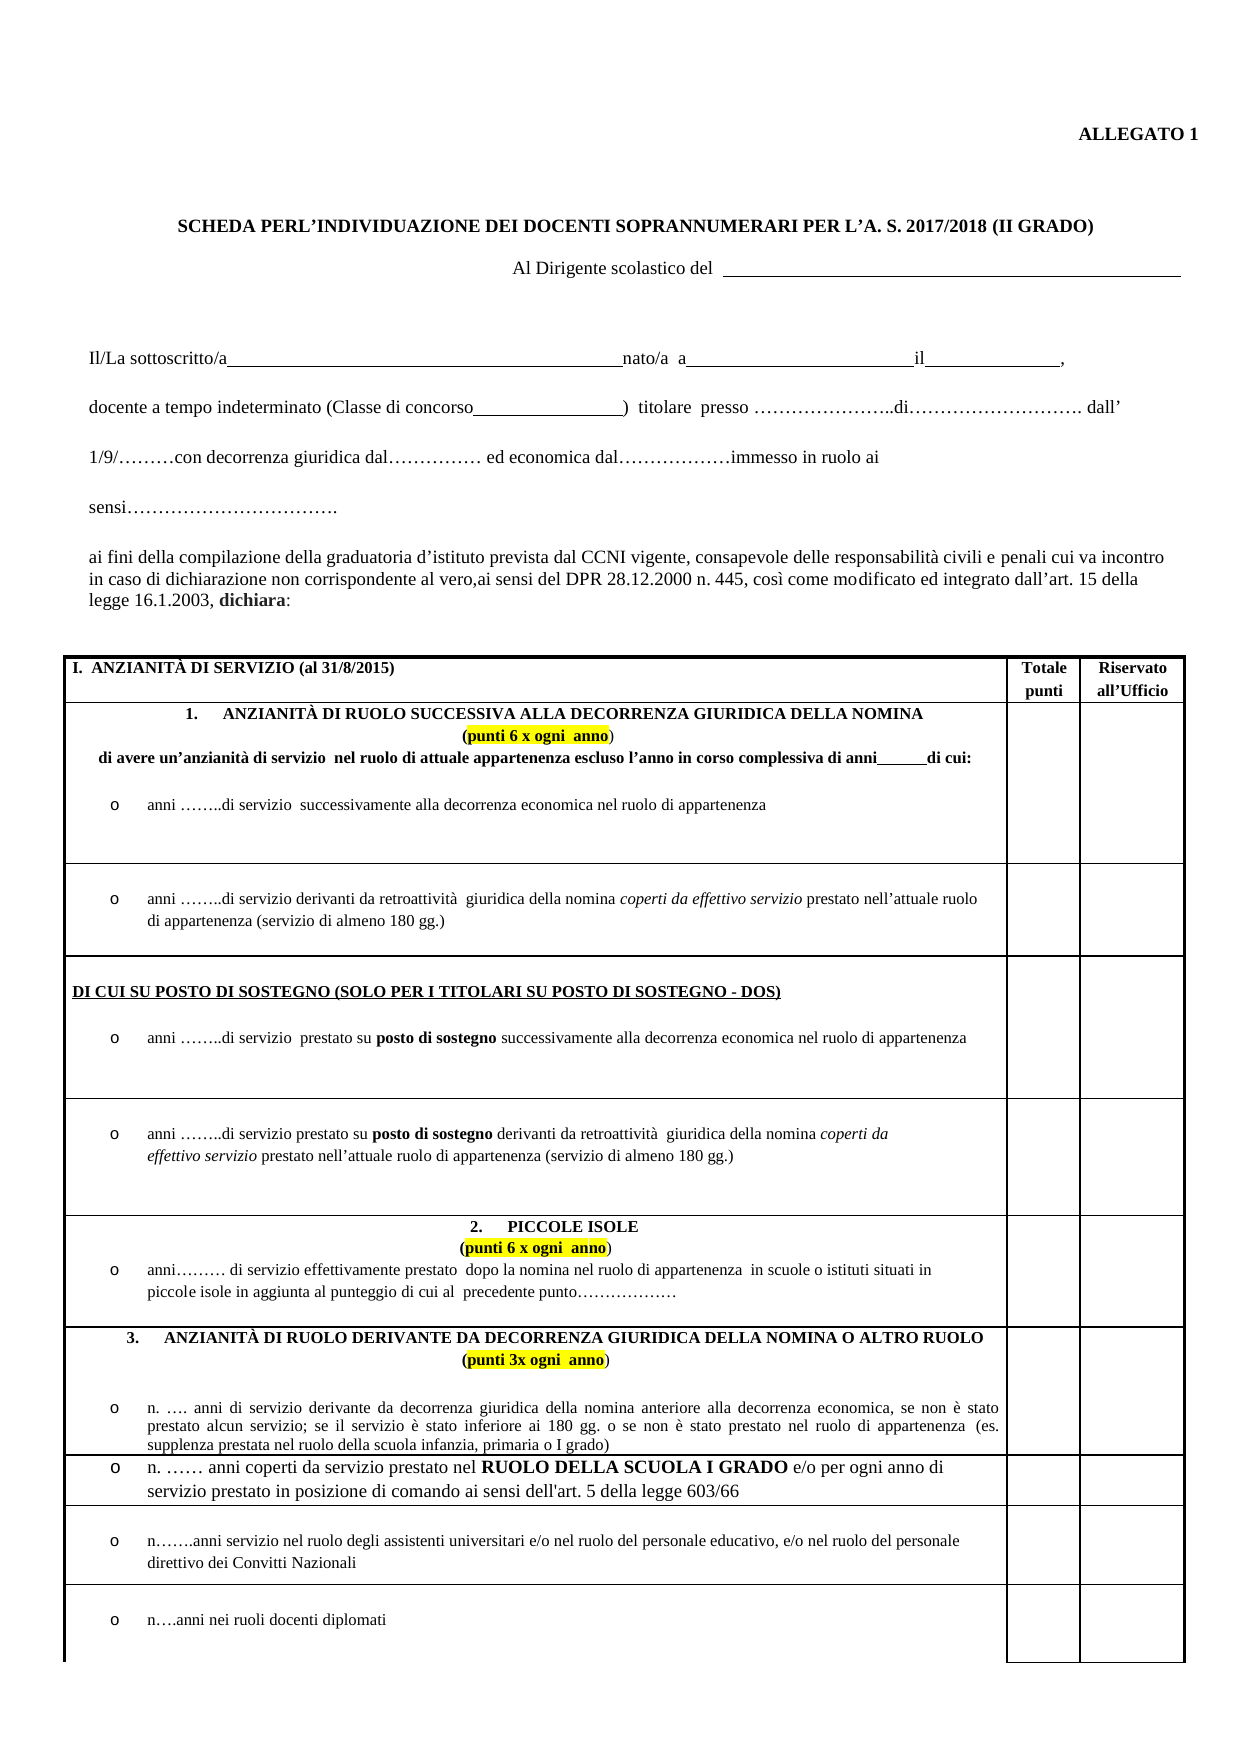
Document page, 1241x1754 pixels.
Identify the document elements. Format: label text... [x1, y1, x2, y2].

text SCHEDA PERL’INDIVIDUAZIONE DEI DOCENTI SOPRANNUMERARI PER L’A. S. 2017/2018 (II GRADO) [177, 214, 1198, 236]
table_cell [1008, 864, 1079, 955]
table_header I. ANZIANITÀ DI SERVIZIO (al 31/8/2015) [66, 659, 1006, 702]
table_cell [1008, 703, 1079, 863]
table_cell o n…….anni servizio nel ruolo degli assistenti universitari e/o nel ruolo del personale educativo, e/o nel ruolo del personale direttivo dei Convitti Nazionali [66, 1506, 1006, 1584]
table_cell [1081, 1506, 1183, 1584]
table_cell o n. …… anni coperti da servizio prestato nel RUOLO DELLA SCUOLA I GRADO e/o per ogni anno di servizio prestato in posizione di comando ai sensi dell'art. 5 della legge 603/66 [66, 1456, 1006, 1505]
text ai fini della compilazione della graduatoria d’istituto prevista dal CCNI vigente, consapevole delle responsabilità civili e penali cui va incontro in caso di dichiarazione non corrispondente al vero,ai sensi del DPR 28.12.2000 n. 445, così come modificato ed integrato dall’art. 15 della legge 16.1.2003, dichiara: [89, 546, 1180, 611]
table_cell 2. PICCOLE ISOLE (punti 6 x ogni anno) o anni……… di servizio effettivamente prestato dopo la nomina nel ruolo di appartenenza in scuole o istituti situati in piccole isole in aggiunta al punteggio di cui al precedente punto……………… [66, 1216, 1006, 1326]
table_cell [1081, 957, 1183, 1098]
table_header Totale punti [1008, 659, 1079, 702]
table_cell DI CUI SU POSTO DI SOSTEGNO (SOLO PER I TITOLARI SU POSTO DI SOSTEGNO - DOS) o anni ……..di servizio prestato su posto di sostegno successivamente alla decorrenza economica nel ruolo di appartenenza [66, 957, 1006, 1098]
table_cell [1081, 1456, 1183, 1505]
table_cell [1081, 864, 1183, 955]
table_cell [1008, 1456, 1079, 1505]
table_cell o anni ……..di servizio prestato su posto di sostegno derivanti da retroattività giuridica della nomina coperti da effettivo servizio prestato nell’attuale ruolo di appartenenza (servizio di almeno 180 gg.) [66, 1099, 1006, 1214]
table_cell 1. ANZIANITÀ DI RUOLO SUCCESSIVA ALLA DECORRENZA GIURIDICA DELLA NOMINA (punti 6 x ogni anno) di avere un’anzianità di servizio nel ruolo di attuale appartenenza escluso l’anno in corso complessiva di anni di cui: o anni ……..di servizio successivamente alla decorrenza economica nel ruolo di appartenenza [66, 703, 1006, 863]
table_cell [1008, 1328, 1079, 1454]
table_cell o anni ……..di servizio derivanti da retroattività giuridica della nomina coperti da effettivo servizio prestato nell’attuale ruolo di appartenenza (servizio di almeno 180 gg.) [66, 864, 1006, 955]
text Il/La sottoscritto/a nato/a a il , docente a tempo indeterminato (Classe di concorso ) titolare presso …………………..di………………………. dall’ 1/9/………con decorrenza giuridica dal…………… ed economica dal………………immesso in ruolo ai sensi……………………………. [89, 347, 1131, 517]
table_cell o n….anni nei ruoli docenti diplomati [66, 1585, 1006, 1662]
table_cell 3. ANZIANITÀ DI RUOLO DERIVANTE DA DECORRENZA GIURIDICA DELLA NOMINA O ALTRO RUOLO (punti 3x ogni anno) o n. …. anni di servizio derivante da decorrenza giuridica della nomina anteriore alla decorrenza economica, se non è stato prestato alcun servizio; se il servizio è stato inferiore ai 180 gg. o se non è stato prestato nel ruolo di appartenenza (es. supplenza prestata nel ruolo della scuola infanzia, primaria o I grado) [66, 1328, 1006, 1454]
table_cell [1081, 1328, 1183, 1454]
table_cell [1008, 957, 1079, 1098]
table_cell [1008, 1506, 1079, 1584]
table_cell [1081, 1099, 1183, 1214]
table_cell [1008, 1585, 1079, 1662]
table_cell [1008, 1099, 1079, 1214]
table_header Riservato all’Ufficio [1081, 659, 1183, 702]
table_cell [1081, 703, 1183, 863]
table_cell [1008, 1216, 1079, 1326]
text ALLEGATO 1 [177, 122, 1198, 144]
subtitle Al Dirigente scolastico del [512, 257, 1198, 279]
table_cell [1081, 1216, 1183, 1326]
table_cell [1081, 1585, 1183, 1662]
